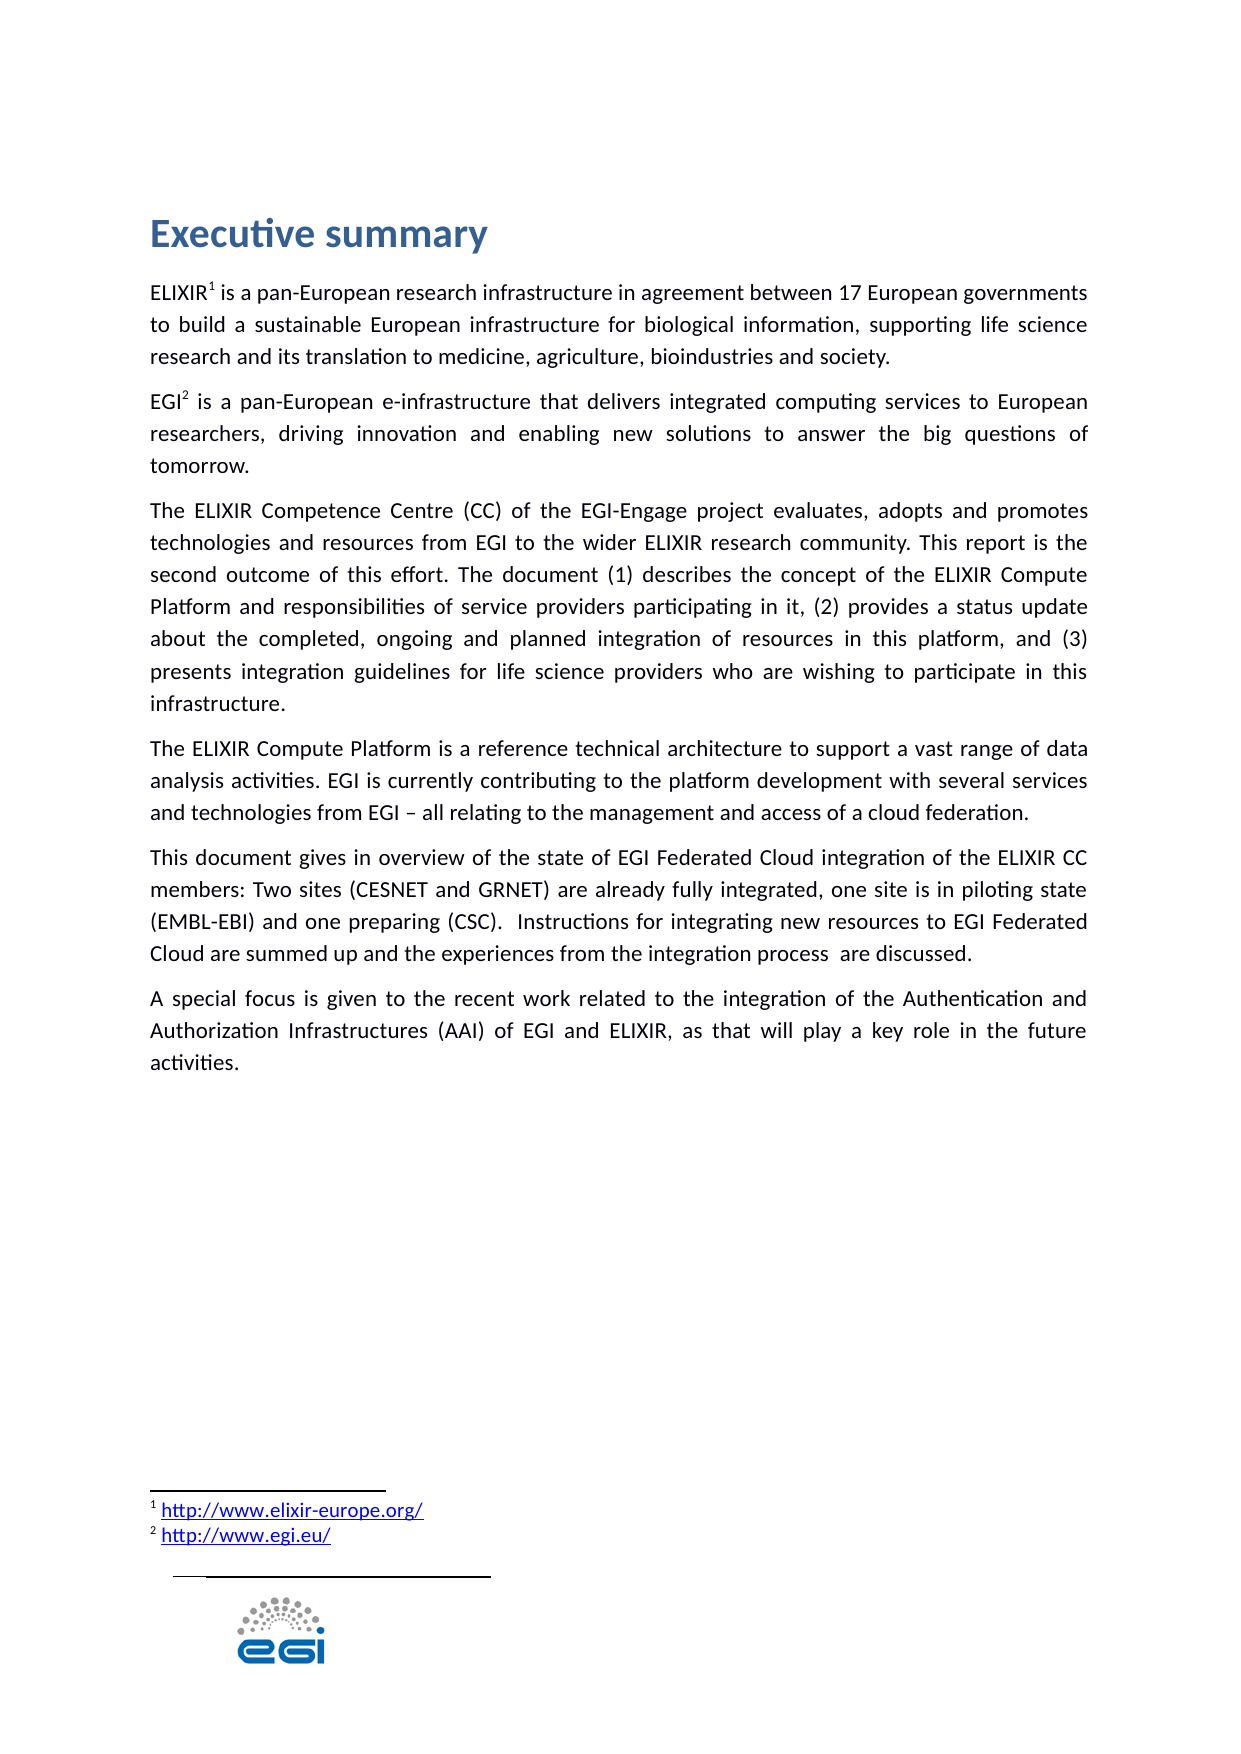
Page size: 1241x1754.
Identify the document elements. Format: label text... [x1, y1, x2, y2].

text A special focus is given to the recent work related to the integration of the Authentication and Authorization Infrastructures (AAI) of EGI and ELIXIR, as that will play a key role in the future activities. [150, 984, 1090, 1076]
text ELIXIR is a pan-European research infrastructure in agreement between 17 European governments to build a sustainable European infrastructure for biological information, supporting life science research and its translation to medicine, agriculture, bioindustries and society. [150, 278, 1090, 370]
text EGI is a pan-European e-infrastructure that delivers integrated computing services to European researchers, driving innovation and enabling new solutions to answer the big questions of tomorrow. [150, 387, 1090, 479]
text Executive summary [150, 207, 1090, 258]
text This document gives in overview of the state of EGI Federated Cloud integration of the ELIXIR CC members: Two sites (CESNET and GRNET) are already fully integrated, one site is in piloting state (EMBL-EBI) and one preparing (CSC). Instructions for integrating new resources to EGI Federated Cloud are summed up and the experiences from the integration process are discussed. [150, 843, 1090, 967]
picture [217, 1595, 343, 1666]
text The ELIXIR Competence Centre (CC) of the EGI-Engage project evaluates, adopts and promotes technologies and resources from EGI to the wider ELIXIR research community. This report is the second outcome of this effort. The document (1) describes the concept of the ELIXIR Compute Platform and responsibilities of service providers participating in it, (2) provides a status update about the completed, ongoing and planned integration of resources in this platform, and (3) presents integration guidelines for life science providers who are wishing to participate in this infrastructure. [150, 496, 1090, 717]
text The ELIXIR Compute Platform is a reference technical architecture to support a vast range of data analysis activities. EGI is currently contributing to the platform development with several services and technologies from EGI – all relating to the management and access of a cloud federation. [150, 734, 1090, 826]
